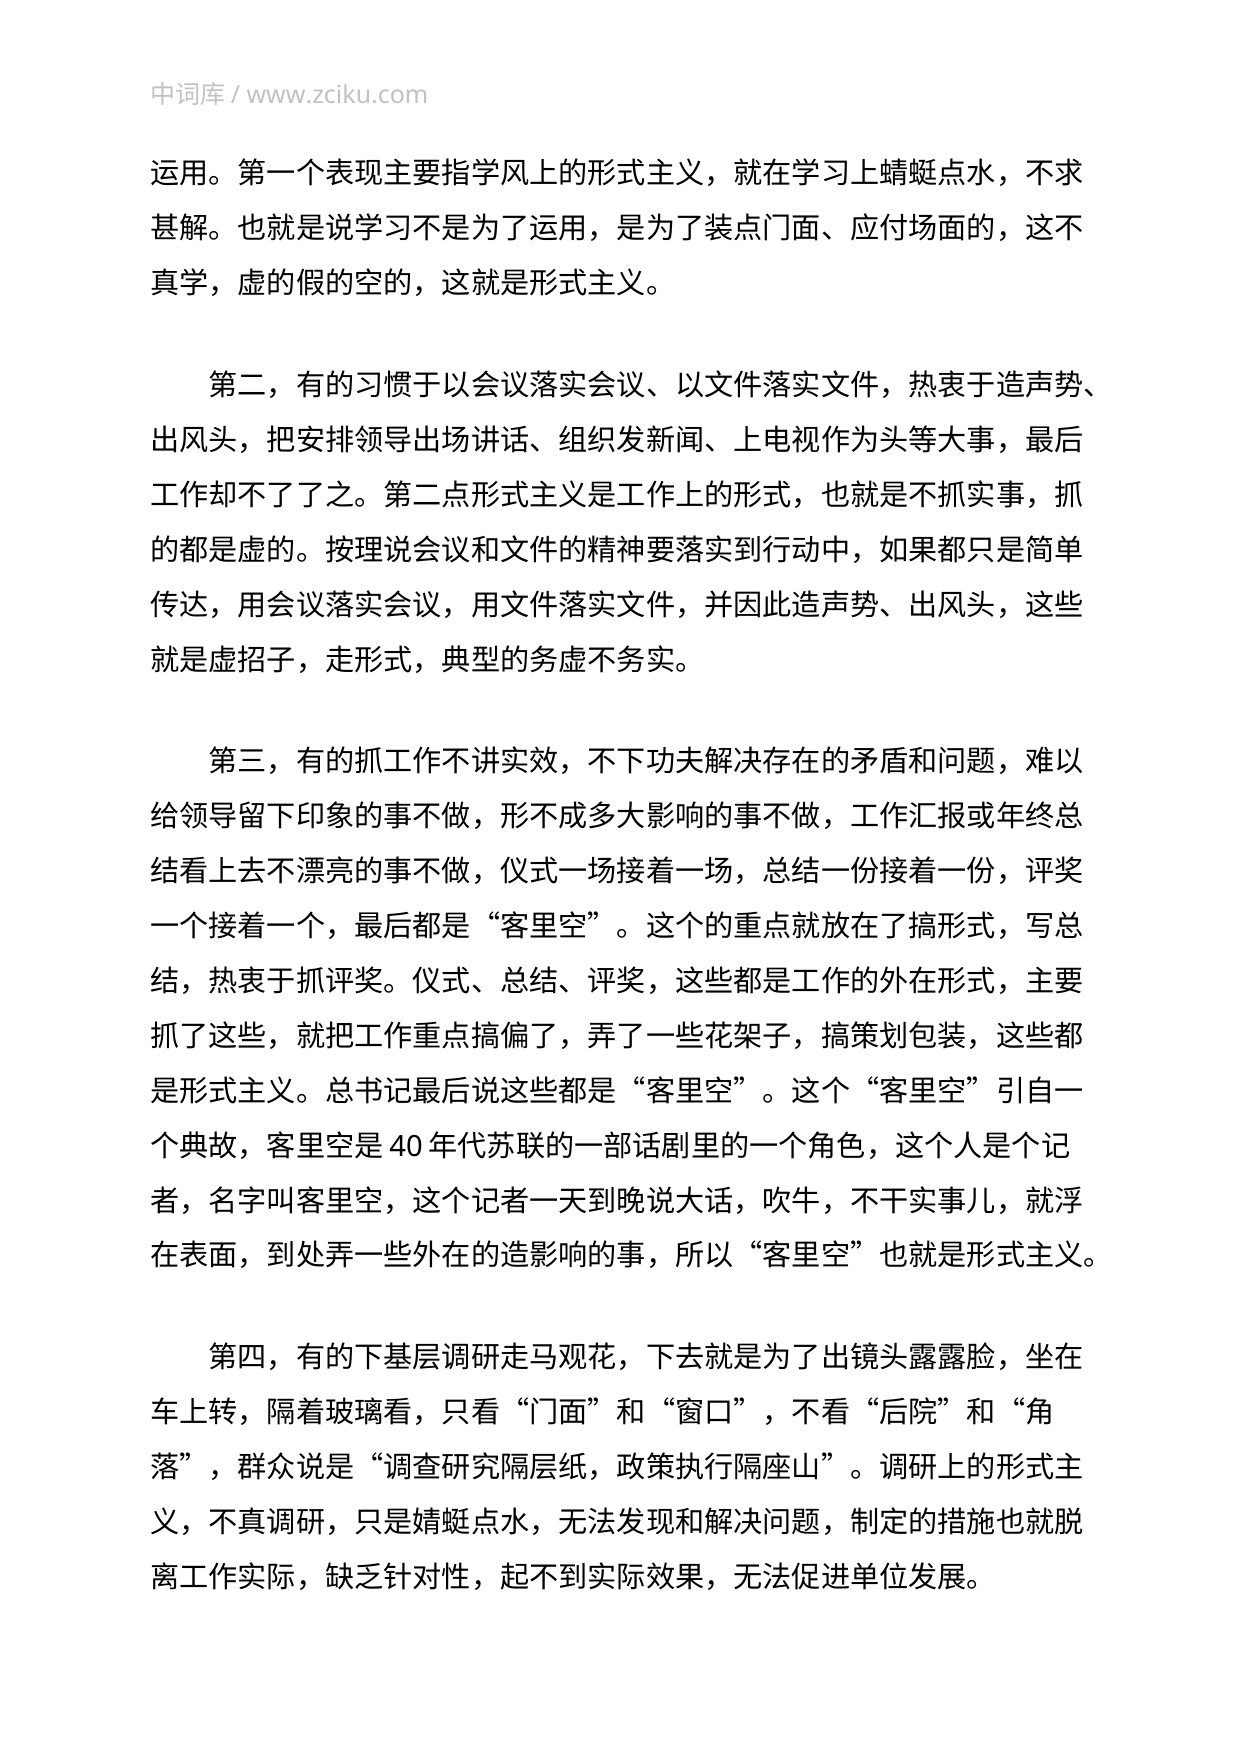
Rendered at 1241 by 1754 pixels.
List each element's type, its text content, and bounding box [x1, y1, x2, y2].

text 第四，有的下基层调研走马观花，下去就是为了出镜头露露脸，坐在车上转，隔着玻璃看，只看“门面”和“窗口”，不看“后院”和“角落”，群众说是“调查研究隔层纸，政策执行隔座山”。调研上的形式主义，不真调研，只是婧蜓点水，无法发现和解决问题，制定的措施也就脱离工作实际，缺乏针对性，起不到实际效果，无法促进单位发展。 [150, 1334, 1090, 1596]
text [150, 150, 1090, 302]
text 第三，有的抓工作不讲实效，不下功夫解决存在的矛盾和问题，难以给领导留下印象的事不做，形不成多大影响的事不做，工作汇报或年终总结看上去不漂亮的事不做，仪式一场接着一场，总结一份接着一份，评奖一个接着一个，最后都是“客里空”。这个的重点就放在了搞形式，写总结，热衷于抓评奖。仪式、总结、评奖，这些都是工作的外在形式，主要抓了这些，就把工作重点搞偏了，弄了一些花架子，搞策划包装，这些都是形式主义。总书记最后说这些都是“客里空”。这个“客里空”引自一个典故，客里空是40年代苏联的一部话剧里的一个角色，这个人是个记者，名字叫客里空，这个记者一天到晚说大话，吹牛，不干实事儿，就浮在表面，到处弄一些外在的造影响的事，所以“客里空”也就是形式主义。 [150, 738, 1090, 1274]
text 第二，有的习惯于以会议落实会议、以文件落实文件，热衷于造声势、出风头，把安排领导出场讲话、组织发新闻、上电视作为头等大事，最后工作却不了了之。第二点形式主义是工作上的形式，也就是不抓实事，抓的都是虚的。按理说会议和文件的精神要落实到行动中，如果都只是简单传达，用会议落实会议，用文件落实文件，并因此造声势、出风头，这些就是虚招子，走形式，典型的务虚不务实。 [150, 362, 1090, 678]
